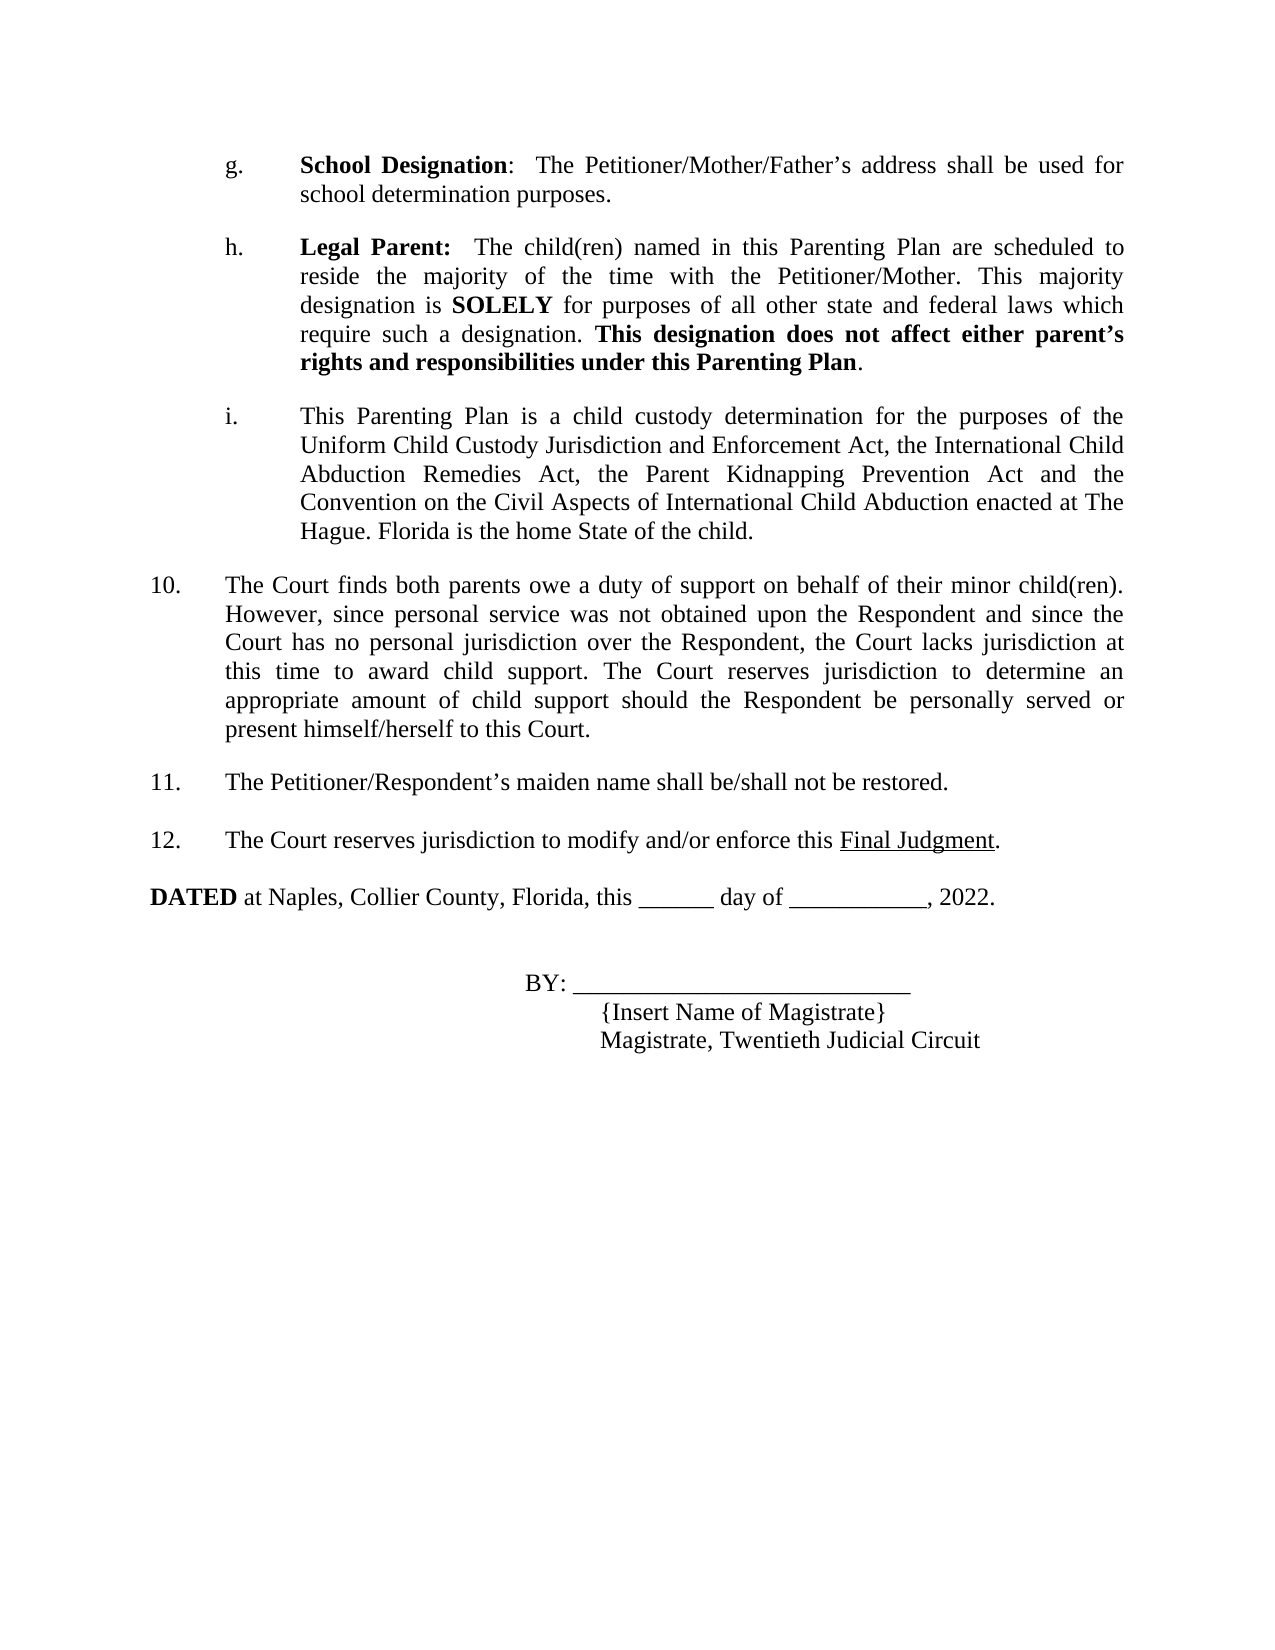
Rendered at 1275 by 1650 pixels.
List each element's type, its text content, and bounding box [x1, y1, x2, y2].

text {Insert Name of Magistrate} [525, 997, 1125, 1026]
list The Petitioner/Respondent’s maiden name shall be/shall not be restored. [150, 767, 1125, 796]
list Legal Parent: The child(ren) named in this Parenting Plan are scheduled to reside the majority of the time with the Petitioner/Mother. This majority designation is SOLELY for purposes of all other state and federal laws which require such a designation. This designation does not affect either parent’s rights and responsibilities under this Parenting Plan. [225, 232, 1125, 376]
list This Parenting Plan is a child custody determination for the purposes of the Uniform Child Custody Jurisdiction and Enforcement Act, the International Child Abduction Remedies Act, the Parent Kidnapping Prevention Act and the Convention on the Civil Aspects of International Child Abduction enacted at The Hague. Florida is the home State of the child. [225, 401, 1125, 545]
list The Court reserves jurisdiction to modify and/or enforce this Final Judgment. [150, 825, 1125, 854]
text DATED at Naples, Collier County, Florida, this ______ day of ___________, 2022. [150, 882, 1125, 911]
text BY: ___________________________ [450, 968, 1125, 997]
list School Designation: The Petitioner/Mother/Father’s address shall be used for school determination purposes. [225, 150, 1125, 207]
list The Court finds both parents owe a duty of support on behalf of their minor child(ren). However, since personal service was not obtained upon the Respondent and since the Court has no personal jurisdiction over the Respondent, the Court lacks jurisdiction at this time to award child support. The Court reserves jurisdiction to determine an appropriate amount of child support should the Respondent be personally served or present himself/herself to this Court. [150, 570, 1125, 742]
text Magistrate, Twentieth Judicial Circuit [150, 1026, 1125, 1054]
